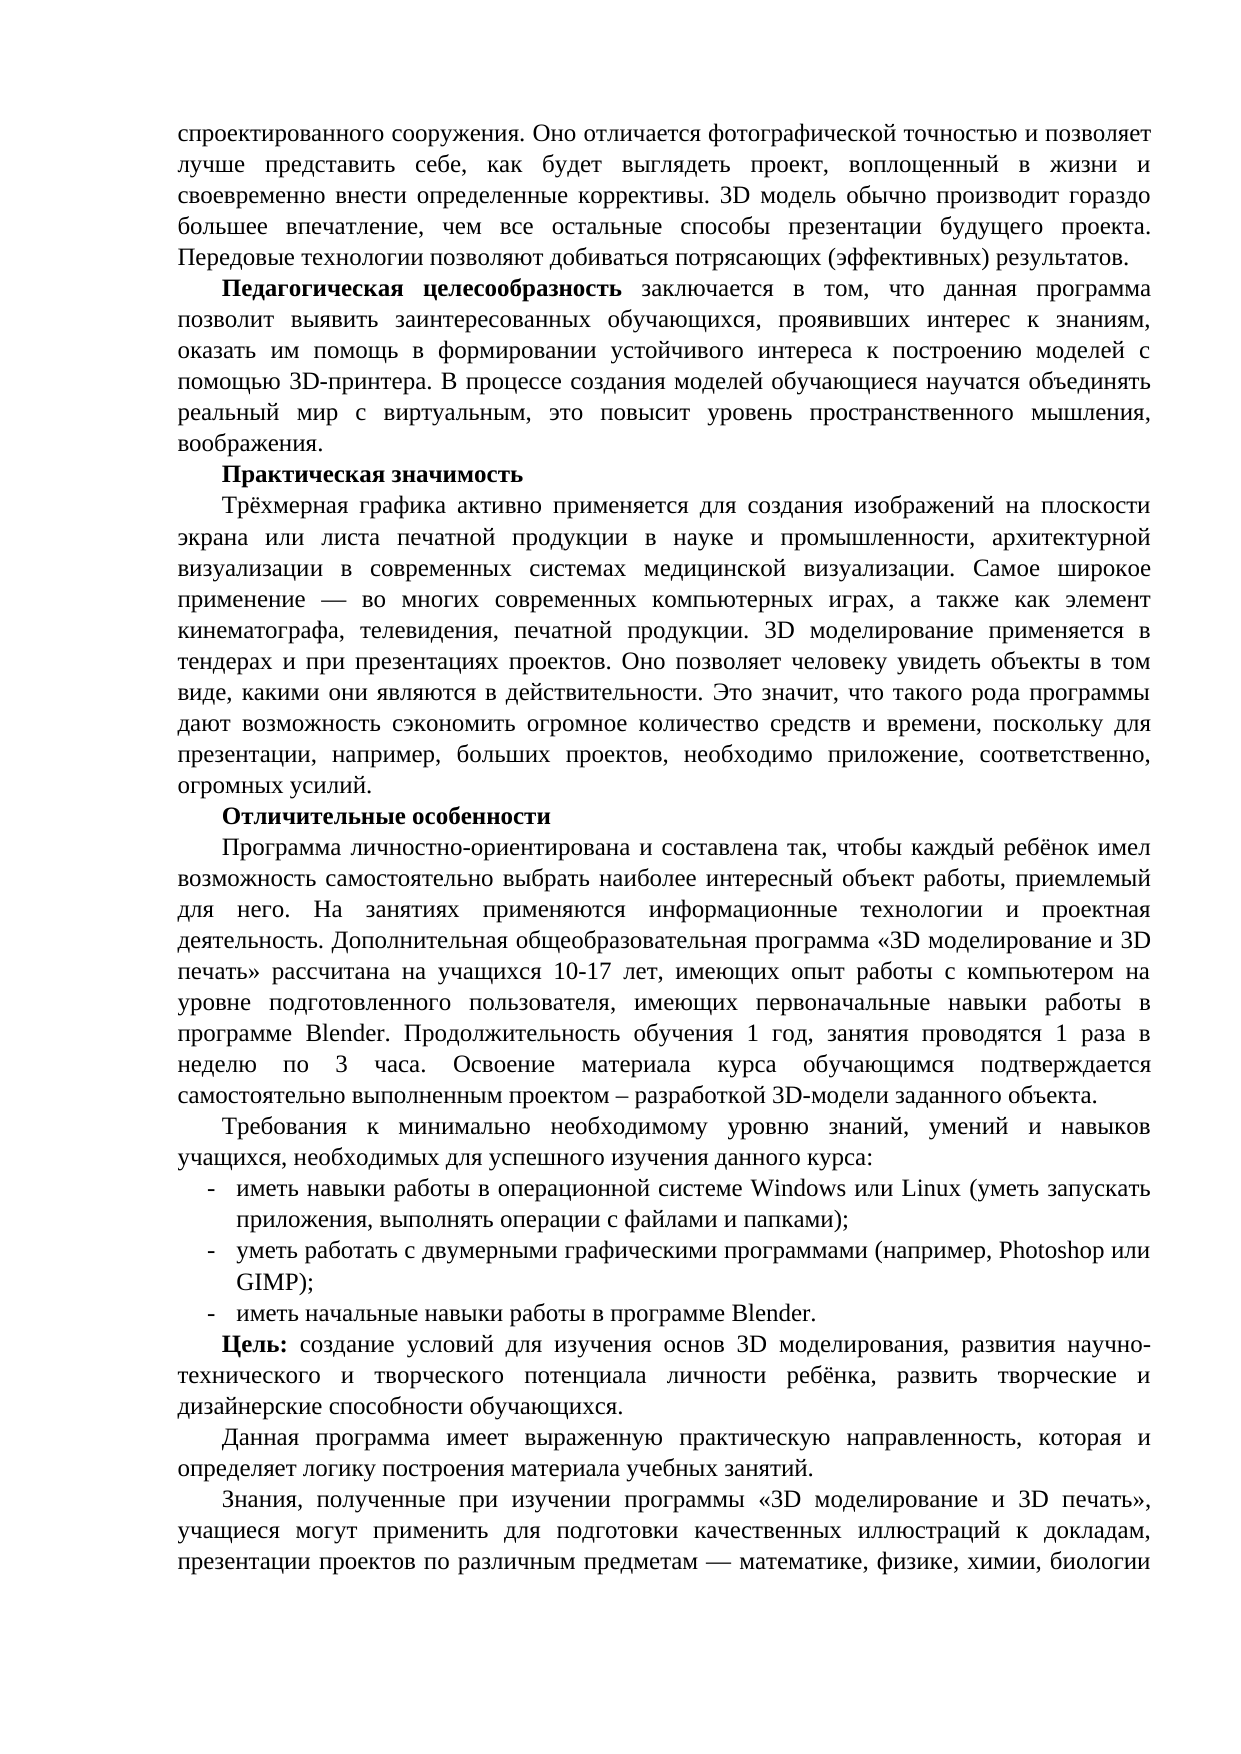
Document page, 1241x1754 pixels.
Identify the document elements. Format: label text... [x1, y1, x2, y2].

list уметь работать с двумерными графическими программами (например, Photoshop или GIMP); [207, 1236, 1152, 1295]
text Педагогическая целесообразность заключается в том, что данная программа позволит выявить заинтересованных обучающихся, проявивших интерес к знаниям, оказать им помощь в формировании устойчивого интереса к построению моделей с помощью 3D-принтера. В процессе создания моделей обучающиеся научатся объединять реальный мир с виртуальным, это повысит уровень пространственного мышления, воображения. [177, 273, 1152, 457]
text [177, 118, 1152, 271]
text Требования к минимально необходимому уровню знаний, умений и навыков учащихся, необходимых для успешного изучения данного курса: [177, 1111, 1152, 1171]
text Отличительные особенности [177, 801, 1152, 830]
list иметь начальные навыки работы в программе Blender. [207, 1298, 1152, 1326]
list иметь навыки работы в операционной системе Windows или Linux (уметь запускать приложения, выполнять операции с файлами и папками); [207, 1173, 1152, 1233]
text Программа личностно-ориентирована и составлена так, чтобы каждый ребёнок имел возможность самостоятельно выбрать наиболее интересный объект работы, приемлемый для него. На занятиях применяются информационные технологии и проектная деятельность. Дополнительная общеобразовательная программа «3D моделирование и 3D печать» рассчитана на учащихся 10-17 лет, имеющих опыт работы с компьютером на уровне подготовленного пользователя, имеющих первоначальные навыки работы в программе Blender. Продолжительность обучения 1 год, занятия проводятся 1 раза в неделю по 3 часа. Освоение материала курса обучающимся подтверждается самостоятельно выполненным проектом – разработкой 3D-модели заданного объекта. [177, 832, 1152, 1109]
text Практическая значимость [177, 459, 1152, 488]
text Данная программа имеет выраженную практическую направленность, которая и определяет логику построения материала учебных занятий. [177, 1422, 1152, 1482]
text Цель: создание условий для изучения основ 3D моделирования, развития научно-технического и творческого потенциала личности ребёнка, развить творческие и дизайнерские способности обучающихся. [177, 1329, 1152, 1419]
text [177, 1484, 1152, 1575]
text Трёхмерная графика активно применяется для создания изображений на плоскости экрана или листа печатной продукции в науке и промышленности, архитектурной визуализации в современных системах медицинской визуализации. Самое широкое применение — во многих современных компьютерных играх, а также как элемент кинематографа, телевидения, печатной продукции. 3D моделирование применяется в тендерах и при презентациях проектов. Оно позволяет человеку увидеть объекты в том виде, какими они являются в действительности. Это значит, что такого рода программы дают возможность сэкономить огромное количество средств и времени, поскольку для презентации, например, больших проектов, необходимо приложение, соответственно, огромных усилий. [177, 491, 1152, 799]
